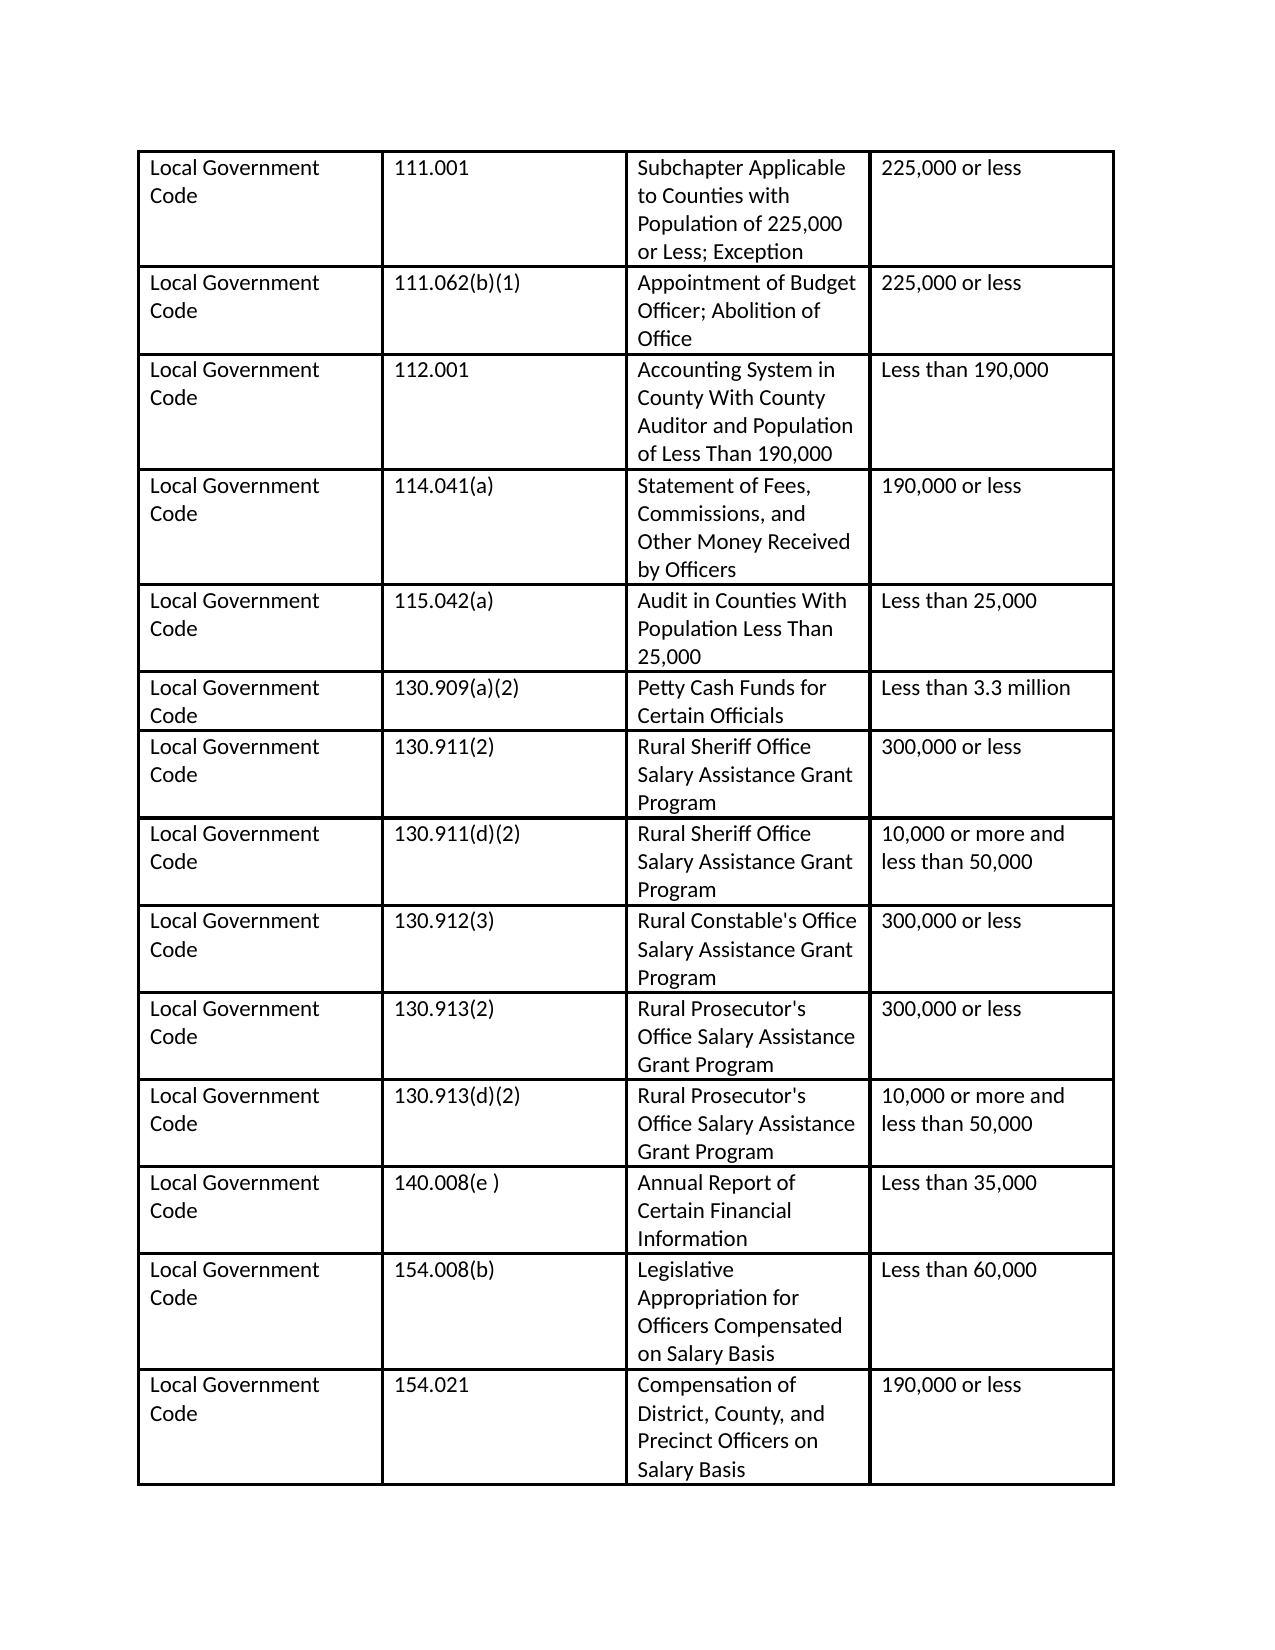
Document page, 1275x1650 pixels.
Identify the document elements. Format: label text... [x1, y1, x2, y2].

table_cell Local Government Code [140, 1255, 381, 1367]
table_cell 154.021 [384, 1371, 625, 1483]
table_cell Local Government Code [140, 268, 381, 352]
table_cell 225,000 or less [872, 268, 1112, 352]
table_cell Local Government Code [140, 1081, 381, 1165]
table_cell Legislative Appropriation for Officers Compensated on Salary Basis [628, 1255, 868, 1367]
table_cell 154.008(b) [384, 1255, 625, 1367]
table_cell Compensation of District, County, and Precinct Officers on Salary Basis [628, 1371, 868, 1483]
table_cell 130.909(a)(2) [384, 673, 625, 729]
table_cell 130.912(3) [384, 907, 625, 991]
table_cell Annual Report of Certain Financial Information [628, 1168, 868, 1252]
table_cell 114.041(a) [384, 471, 625, 583]
table_cell Local Government Code [140, 820, 381, 903]
table_cell Local Government Code [140, 732, 381, 816]
table_cell Rural Prosecutor's Office Salary Assistance Grant Program [628, 1081, 868, 1165]
table_cell Local Government Code [140, 1168, 381, 1252]
table_cell 300,000 or less [872, 907, 1112, 991]
table_cell Rural Constable's Office Salary Assistance Grant Program [628, 907, 868, 991]
table_cell 112.001 [384, 356, 625, 468]
table_cell 10,000 or more and less than 50,000 [872, 820, 1112, 903]
table_cell Local Government Code [140, 673, 381, 729]
table_cell 130.911(2) [384, 732, 625, 816]
table_cell Local Government Code [140, 994, 381, 1078]
table_cell 130.913(2) [384, 994, 625, 1078]
table_cell Rural Prosecutor's Office Salary Assistance Grant Program [628, 994, 868, 1078]
table_cell Local Government Code [140, 907, 381, 991]
table_cell Subchapter Applicable to Counties with Population of 225,000 or Less; Exception [628, 153, 868, 265]
table_cell Less than 25,000 [872, 586, 1112, 670]
table_cell Local Government Code [140, 356, 381, 468]
table_cell Rural Sheriff Office Salary Assistance Grant Program [628, 732, 868, 816]
table_cell Accounting System in County With County Auditor and Population of Less Than 190,000 [628, 356, 868, 468]
table_cell 300,000 or less [872, 994, 1112, 1078]
table_cell 140.008(e ) [384, 1168, 625, 1252]
table_cell Statement of Fees, Commissions, and Other Money Received by Officers [628, 471, 868, 583]
table_cell Local Government Code [140, 153, 381, 265]
table_cell Less than 190,000 [872, 356, 1112, 468]
table_cell 115.042(a) [384, 586, 625, 670]
table_cell 190,000 or less [872, 1371, 1112, 1483]
table_cell Less than 60,000 [872, 1255, 1112, 1367]
table_cell Appointment of Budget Officer; Abolition of Office [628, 268, 868, 352]
table_cell Less than 3.3 million [872, 673, 1112, 729]
table_cell 300,000 or less [872, 732, 1112, 816]
table_cell 10,000 or more and less than 50,000 [872, 1081, 1112, 1165]
table_cell Petty Cash Funds for Certain Officials [628, 673, 868, 729]
table_cell Less than 35,000 [872, 1168, 1112, 1252]
table_cell 111.062(b)(1) [384, 268, 625, 352]
table_cell Local Government Code [140, 586, 381, 670]
table_cell 130.913(d)(2) [384, 1081, 625, 1165]
table_cell 111.001 [384, 153, 625, 265]
table_cell Audit in Counties With Population Less Than 25,000 [628, 586, 868, 670]
table_cell 190,000 or less [872, 471, 1112, 583]
table_cell Local Government Code [140, 471, 381, 583]
table_cell 130.911(d)(2) [384, 820, 625, 903]
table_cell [140, 1371, 381, 1483]
table_cell Rural Sheriff Office Salary Assistance Grant Program [628, 820, 868, 903]
table_cell 225,000 or less [872, 153, 1112, 265]
